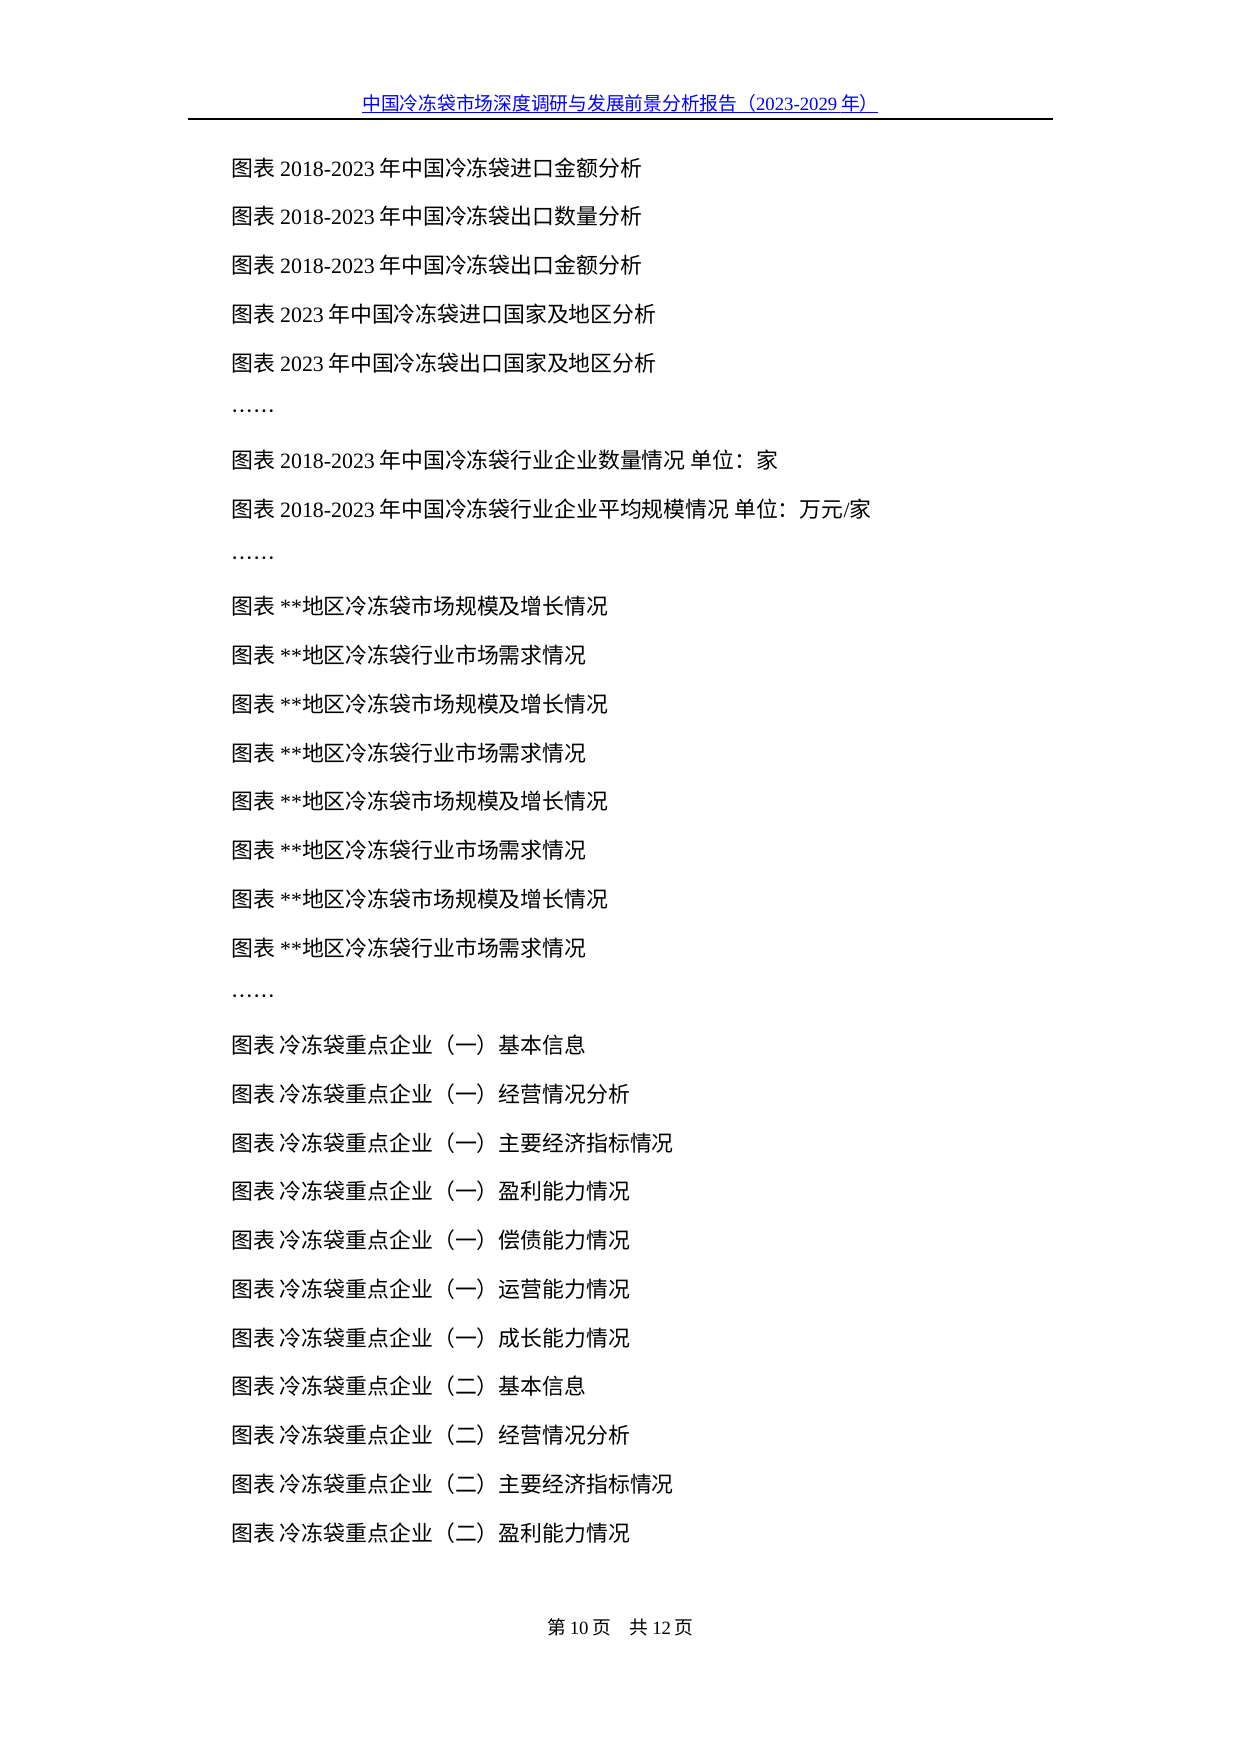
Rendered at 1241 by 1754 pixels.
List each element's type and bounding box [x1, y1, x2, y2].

text [187, 150, 1053, 1548]
